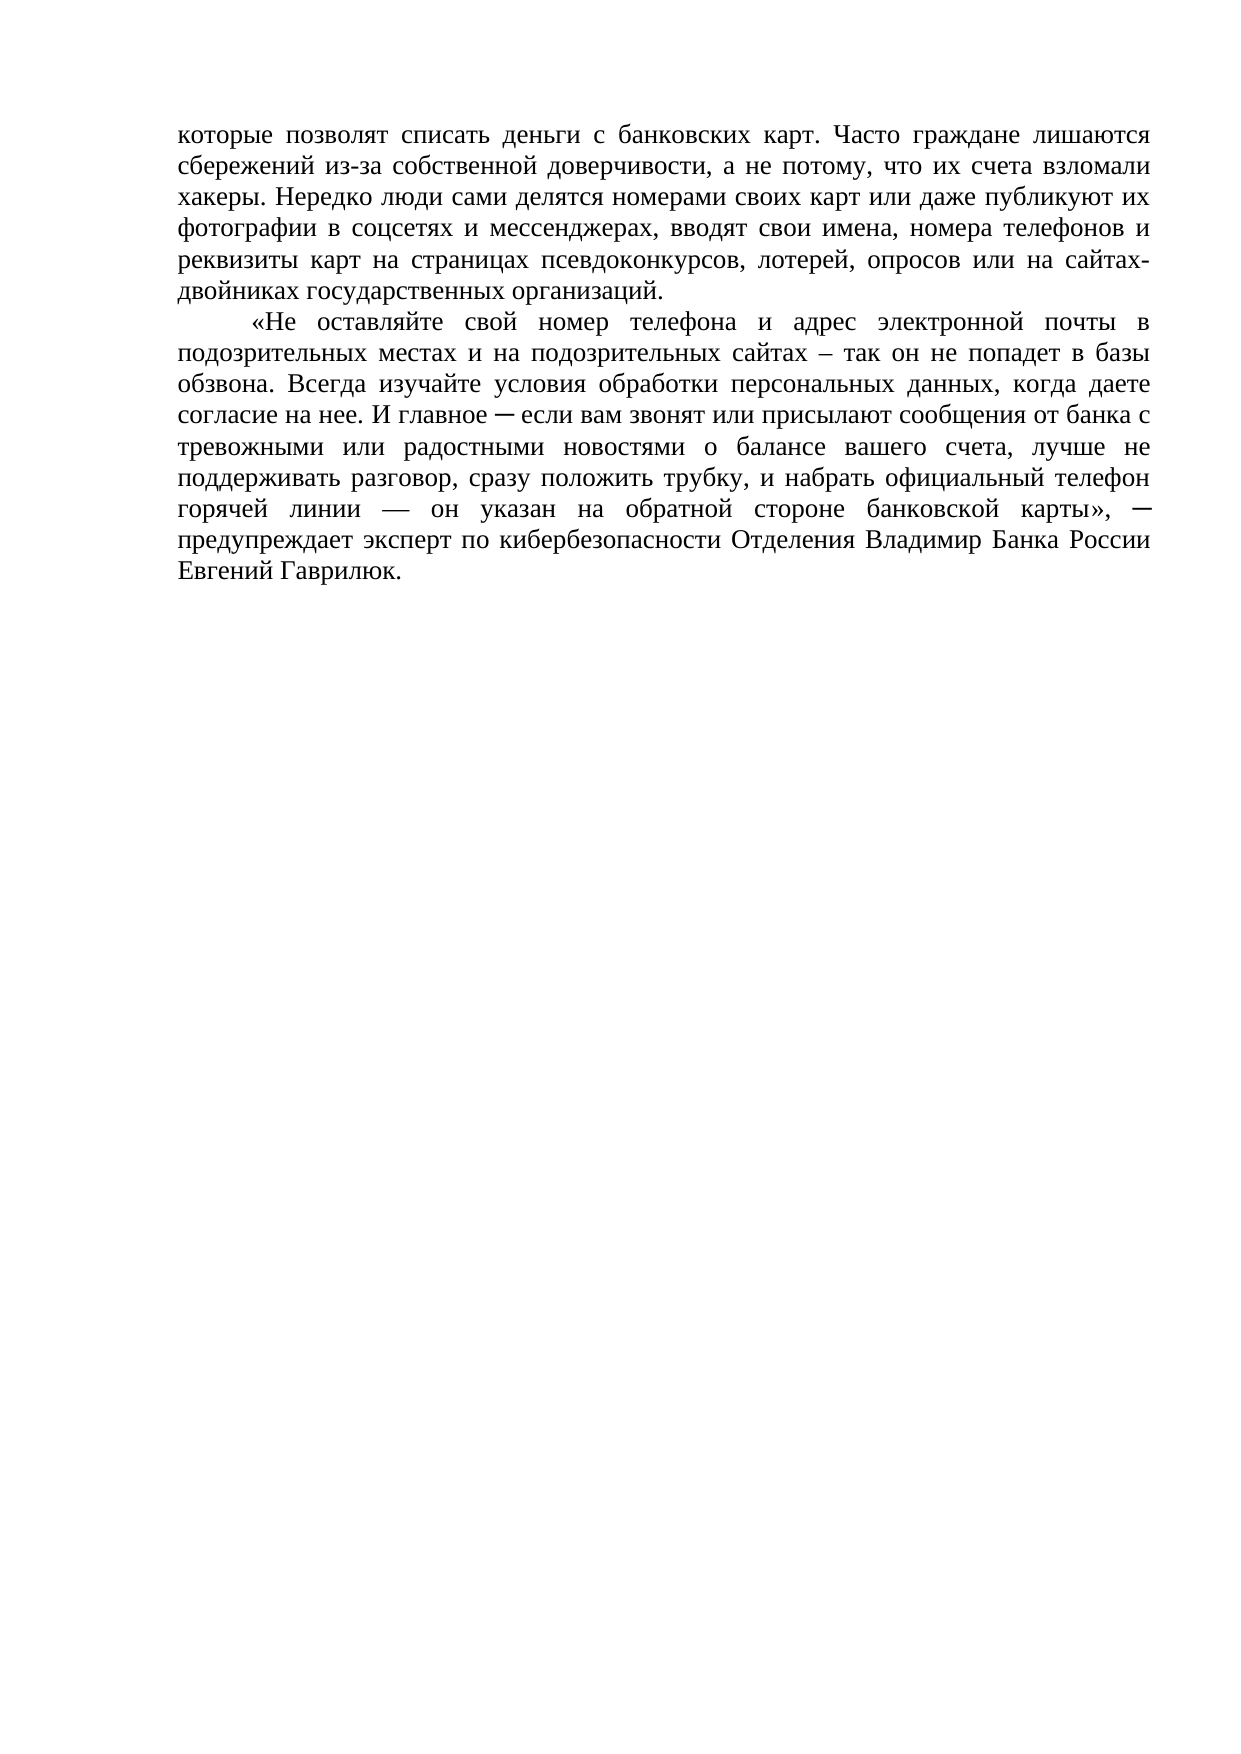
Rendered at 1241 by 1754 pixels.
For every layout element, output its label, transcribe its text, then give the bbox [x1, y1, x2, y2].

text «Не оставляйте свой номер телефона и адрес электронной почты в подозрительных местах и на подозрительных сайтах – так он не попадет в базы обзвона. Всегда изучайте условия обработки персональных данных, когда даете согласие на нее. И главное ─ если вам звонят или присылают сообщения от банка с тревожными или радостными новостями о балансе вашего счета, лучше не поддерживать разговор, сразу положить трубку, и набрать официальный телефон горячей линии — он указан на обратной стороне банковской карты», ─ предупреждает эксперт по кибербезопасности Отделения Владимир Банка России Евгений Гаврилюк. [177, 305, 1152, 585]
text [177, 118, 1152, 305]
